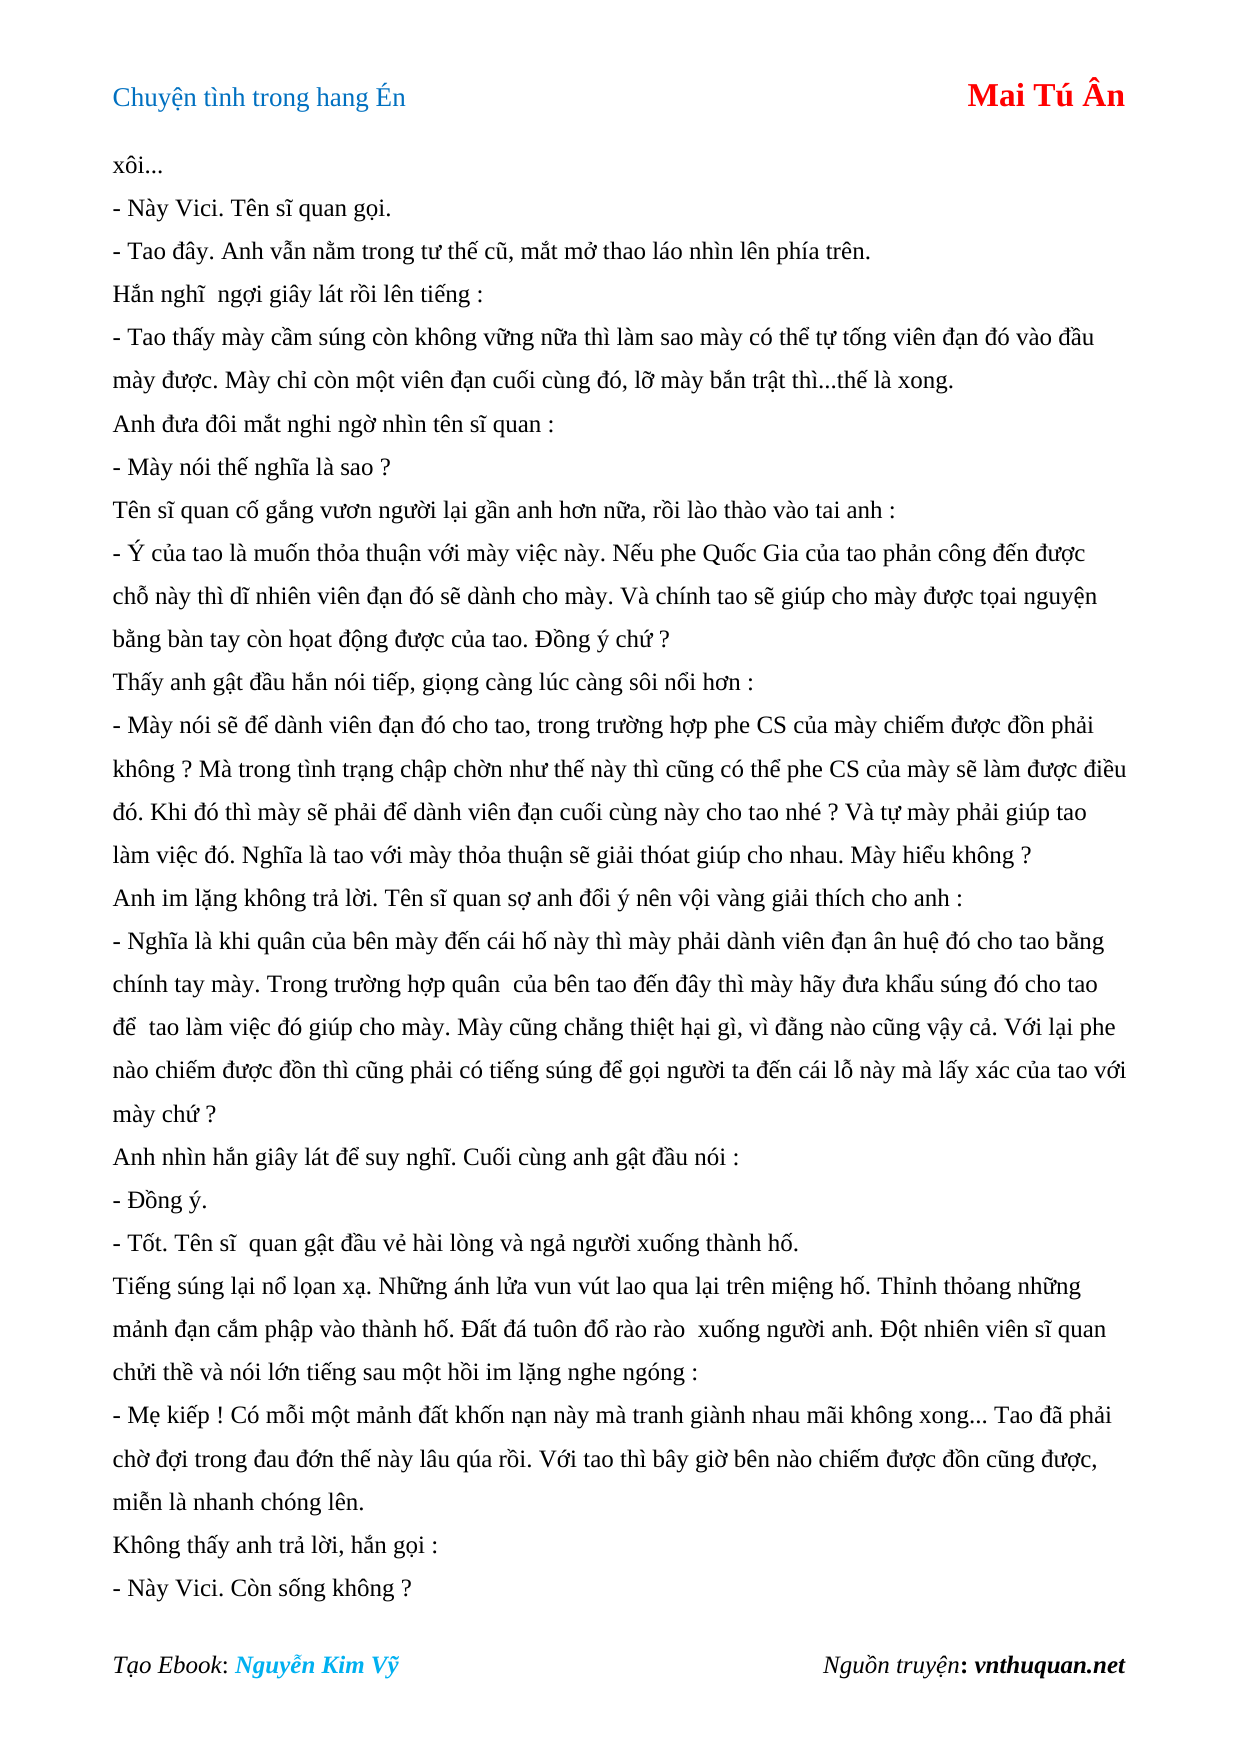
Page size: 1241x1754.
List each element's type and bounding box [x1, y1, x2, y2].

text [112, 150, 1128, 1602]
